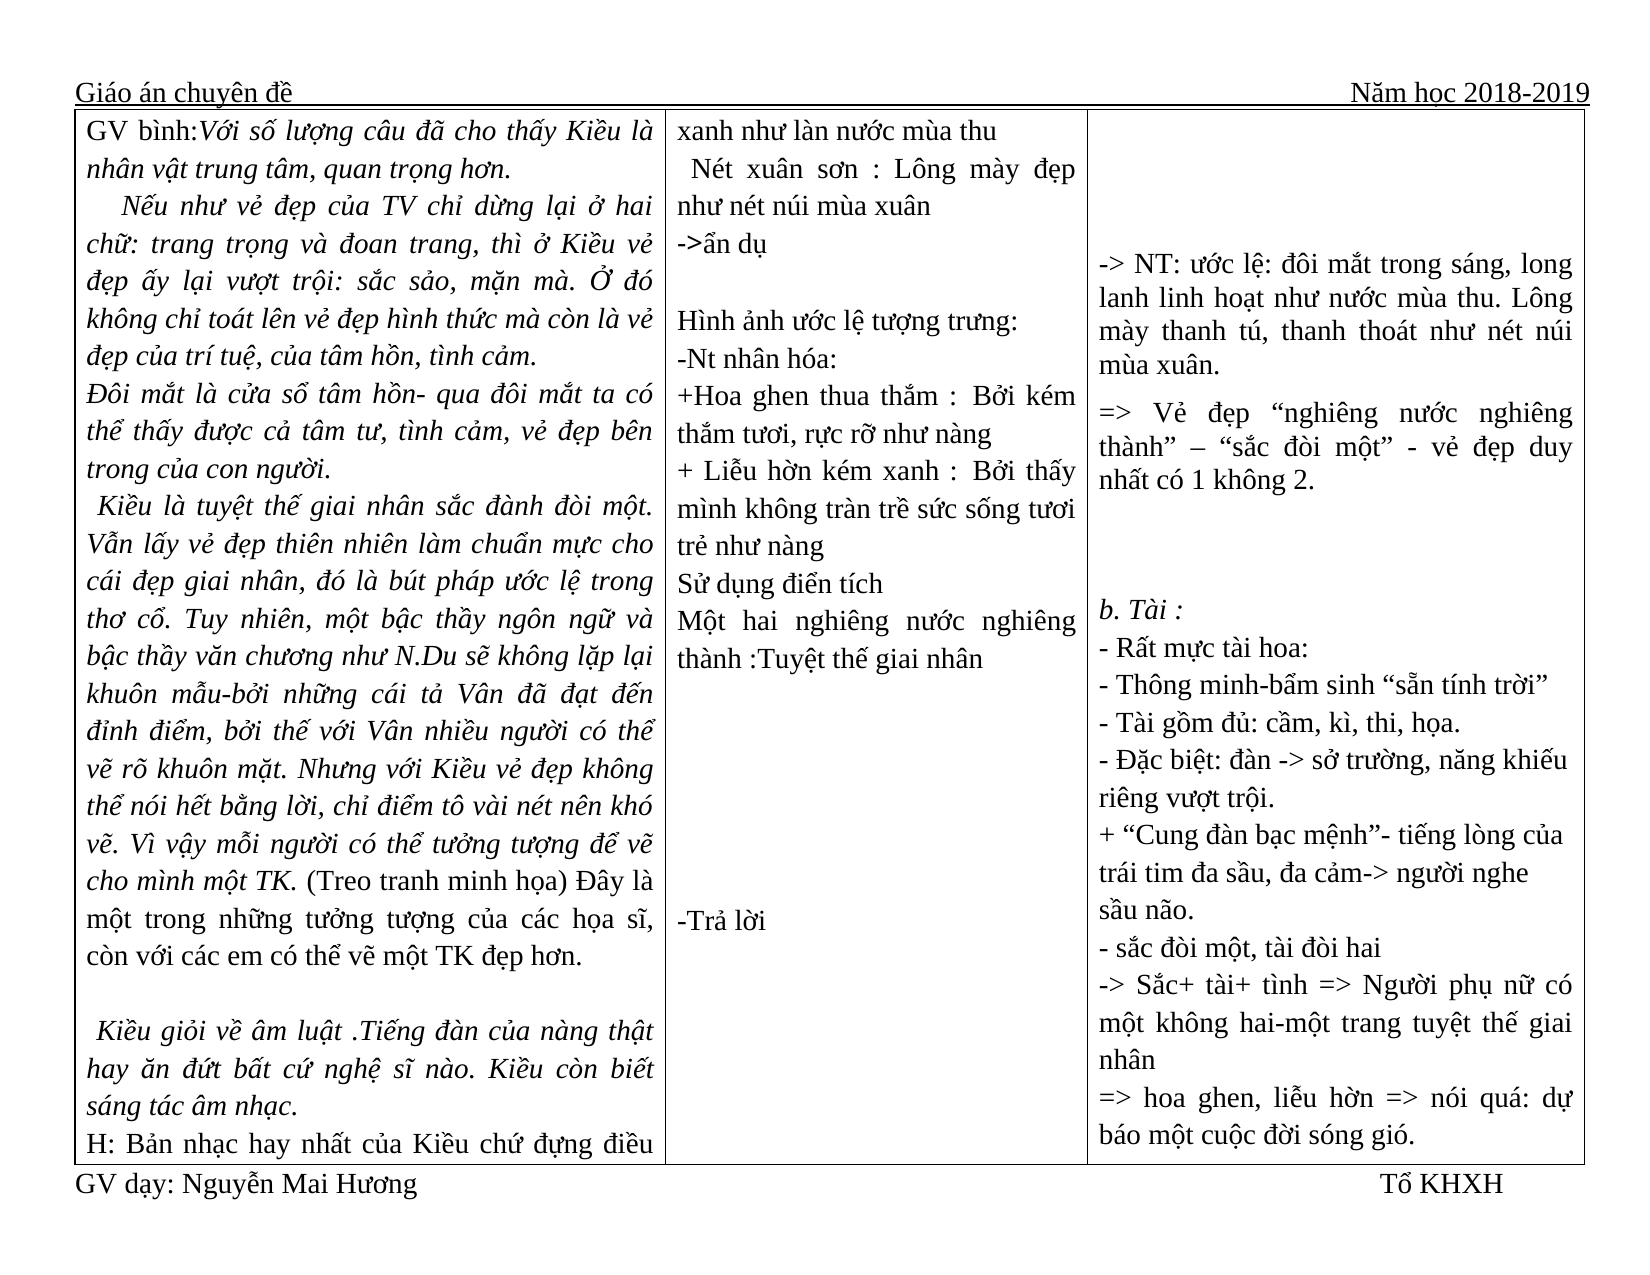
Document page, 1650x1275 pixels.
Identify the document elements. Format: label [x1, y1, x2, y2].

table_cell [76, 110, 665, 1164]
table_cell [1088, 110, 1584, 1164]
table_cell [666, 110, 1087, 1164]
